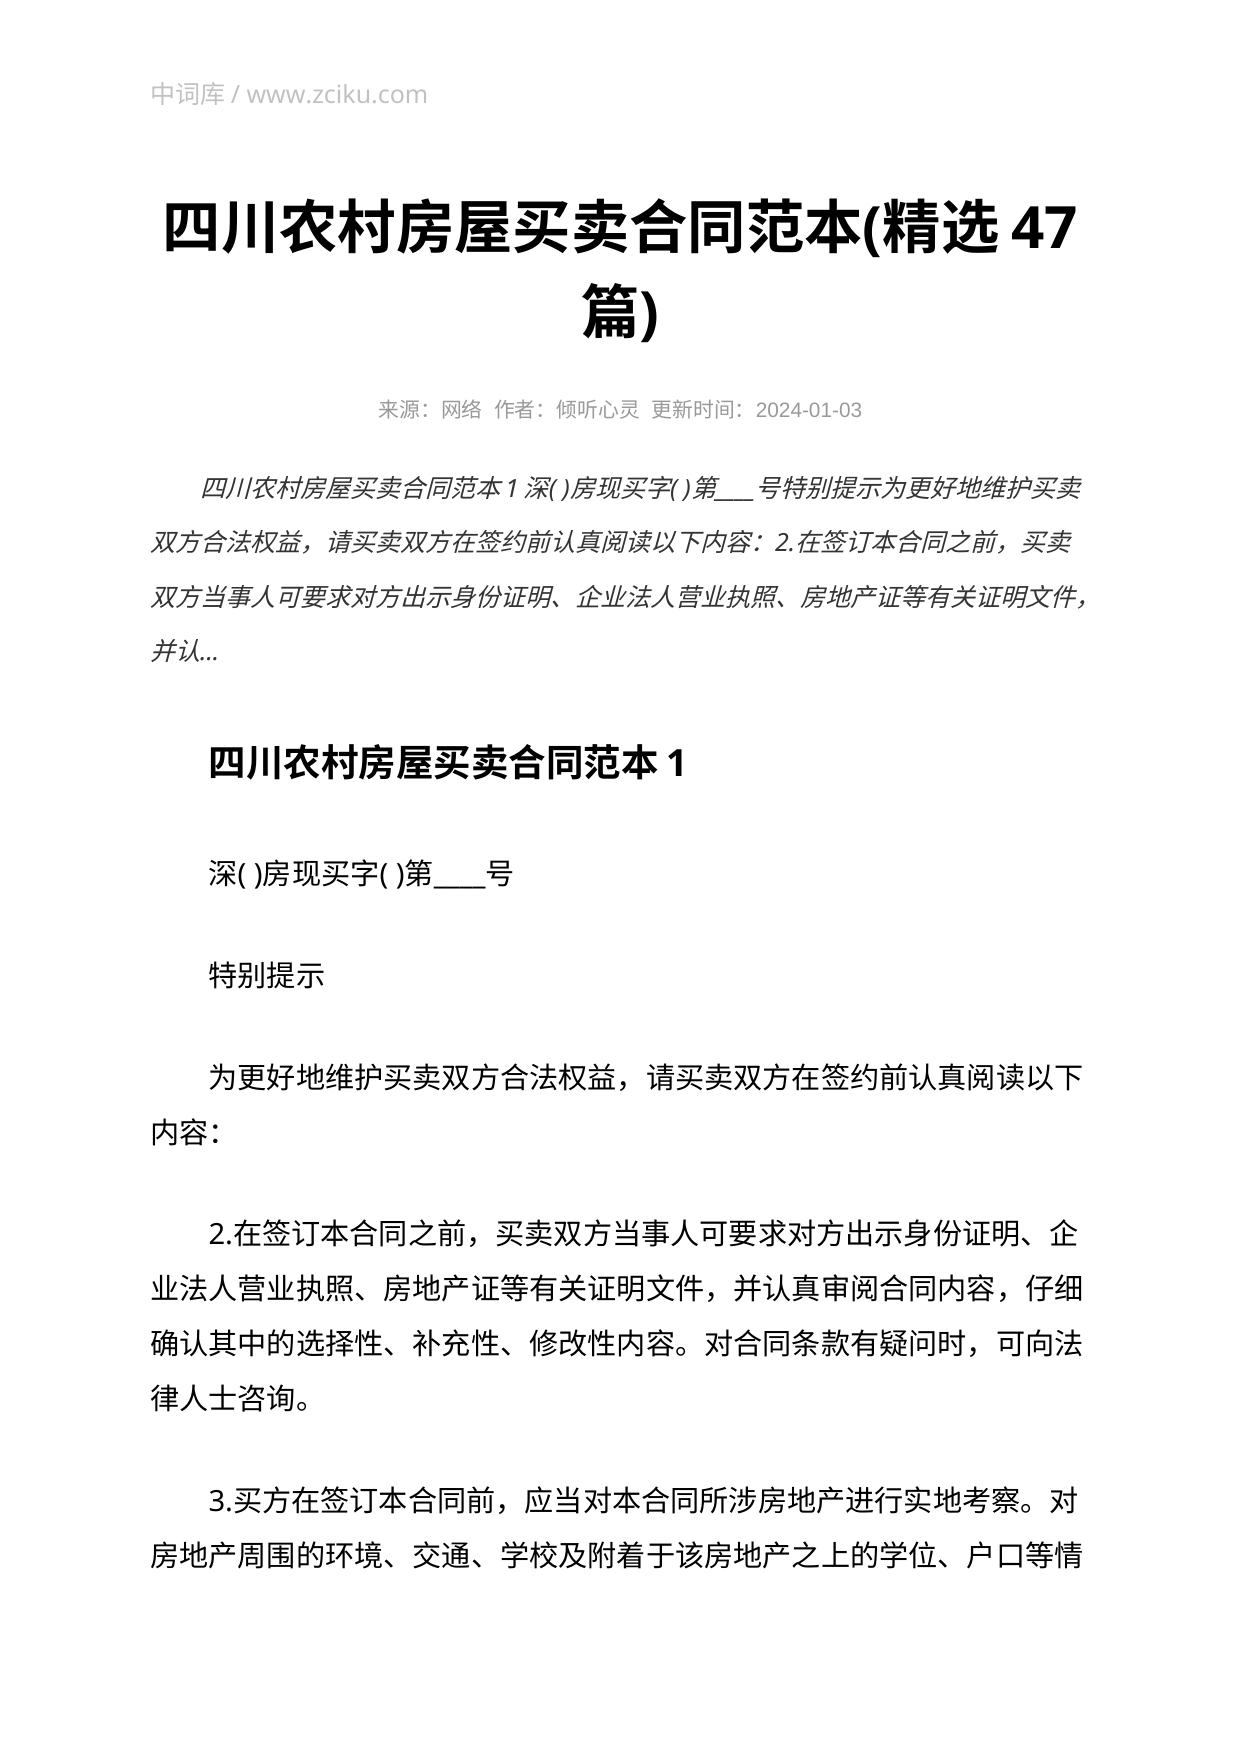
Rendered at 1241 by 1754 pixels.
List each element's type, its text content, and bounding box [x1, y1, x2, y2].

text 特别提示 [150, 952, 1090, 995]
text 四川农村房屋买卖合同范本1 [150, 733, 1090, 787]
text 为更好地维护买卖双方合法权益，请买卖双方在签约前认真阅读以下内容： [150, 1054, 1090, 1151]
text 来源：网络 作者：倾听心灵 更新时间：2024-01-03 [150, 398, 1090, 422]
text 2.在签订本合同之前，买卖双方当事人可要求对方出示身份证明、企业法人营业执照、房地产证等有关证明文件，并认真审阅合同内容，仔细确认其中的选择性、补充性、修改性内容。对合同条款有疑问时，可向法律人士咨询。 [150, 1211, 1090, 1418]
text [150, 1477, 1090, 1575]
subtitle 四川农村房屋买卖合同范本(精选47篇) [150, 181, 1090, 351]
text 深( )房现买字( )第____号 [150, 851, 1090, 893]
text 四川农村房屋买卖合同范本1深( )房现买字( )第____号特别提示为更好地维护买卖双方合法权益，请买卖双方在签约前认真阅读以下内容：2.在签订本合同之前，买卖双方当事人可要求对方出示身份证明、企业法人营业执照、房地产证等有关证明文件，并认... [150, 468, 1090, 668]
